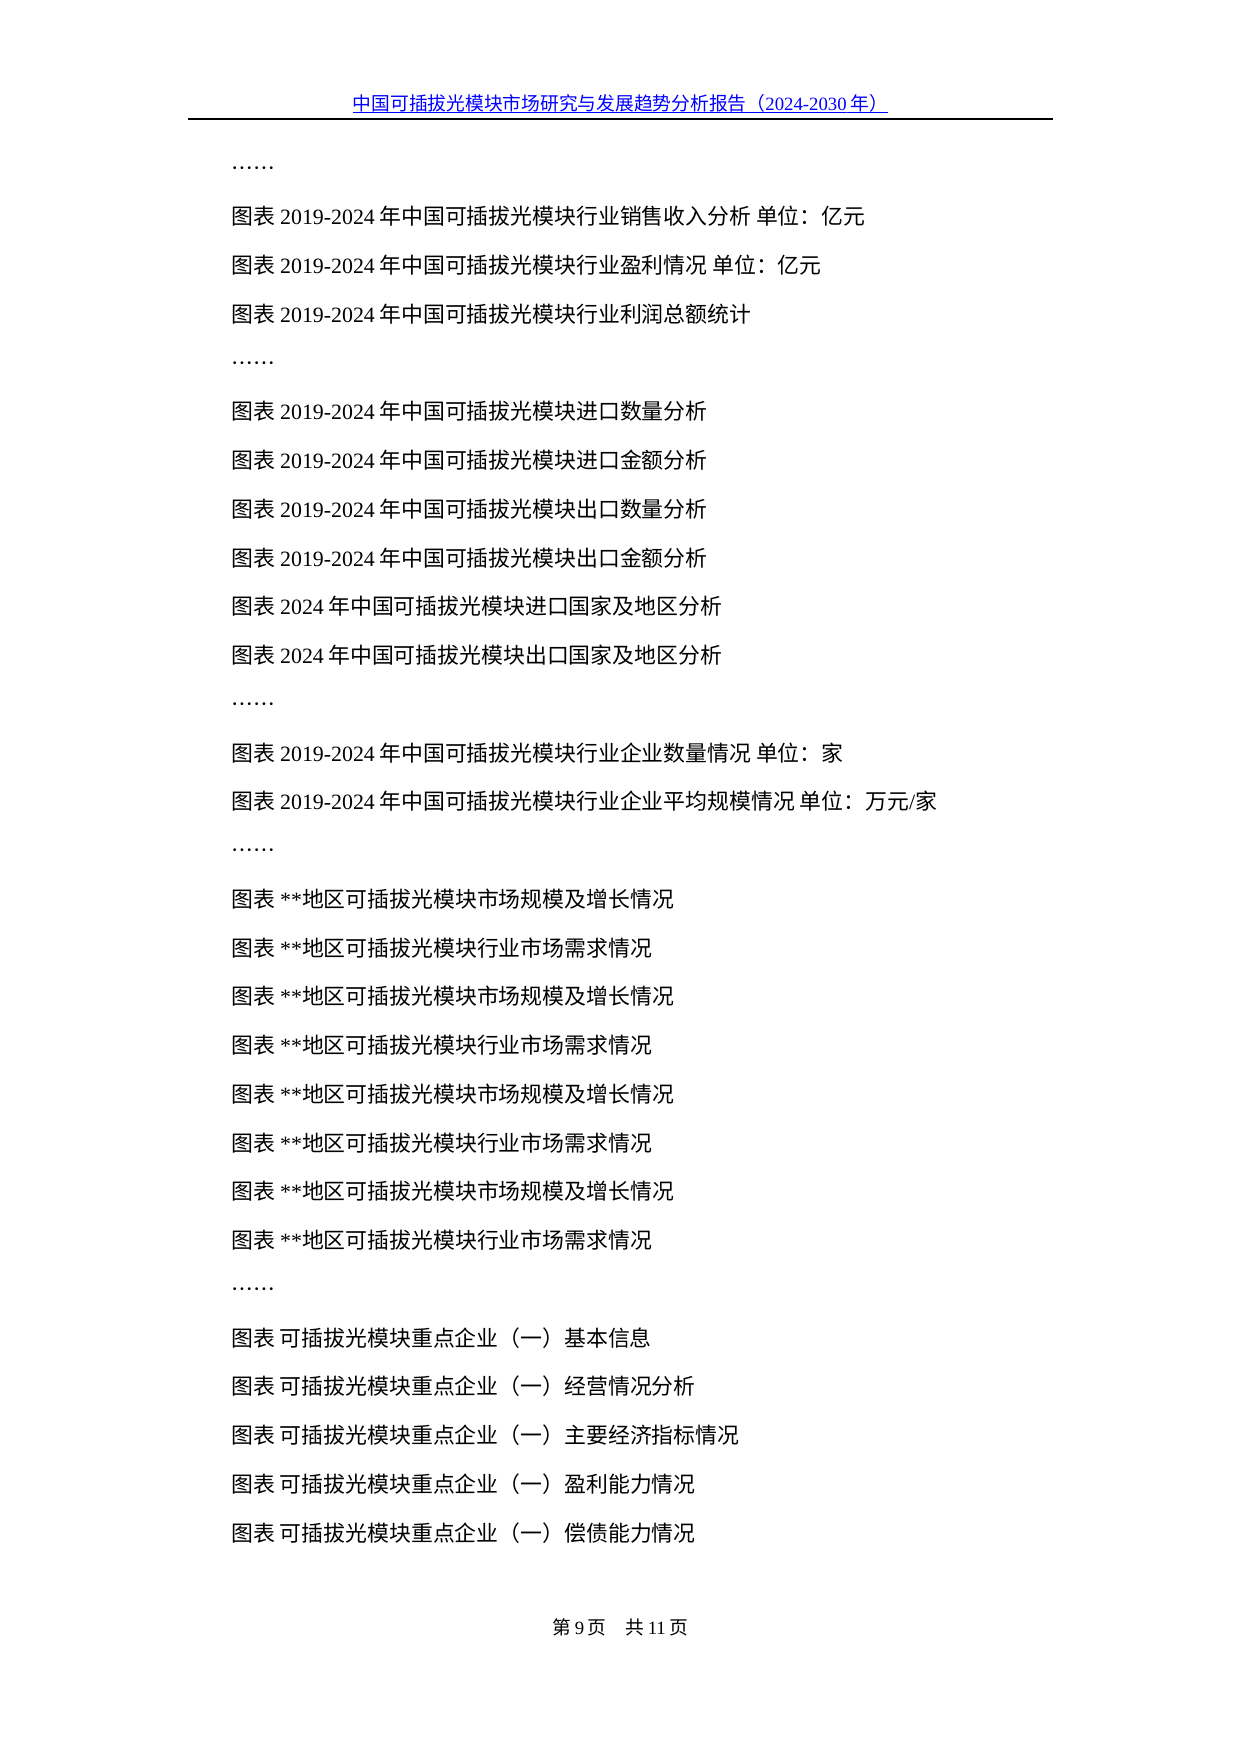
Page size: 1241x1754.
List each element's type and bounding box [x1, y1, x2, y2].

text [187, 150, 1053, 1548]
